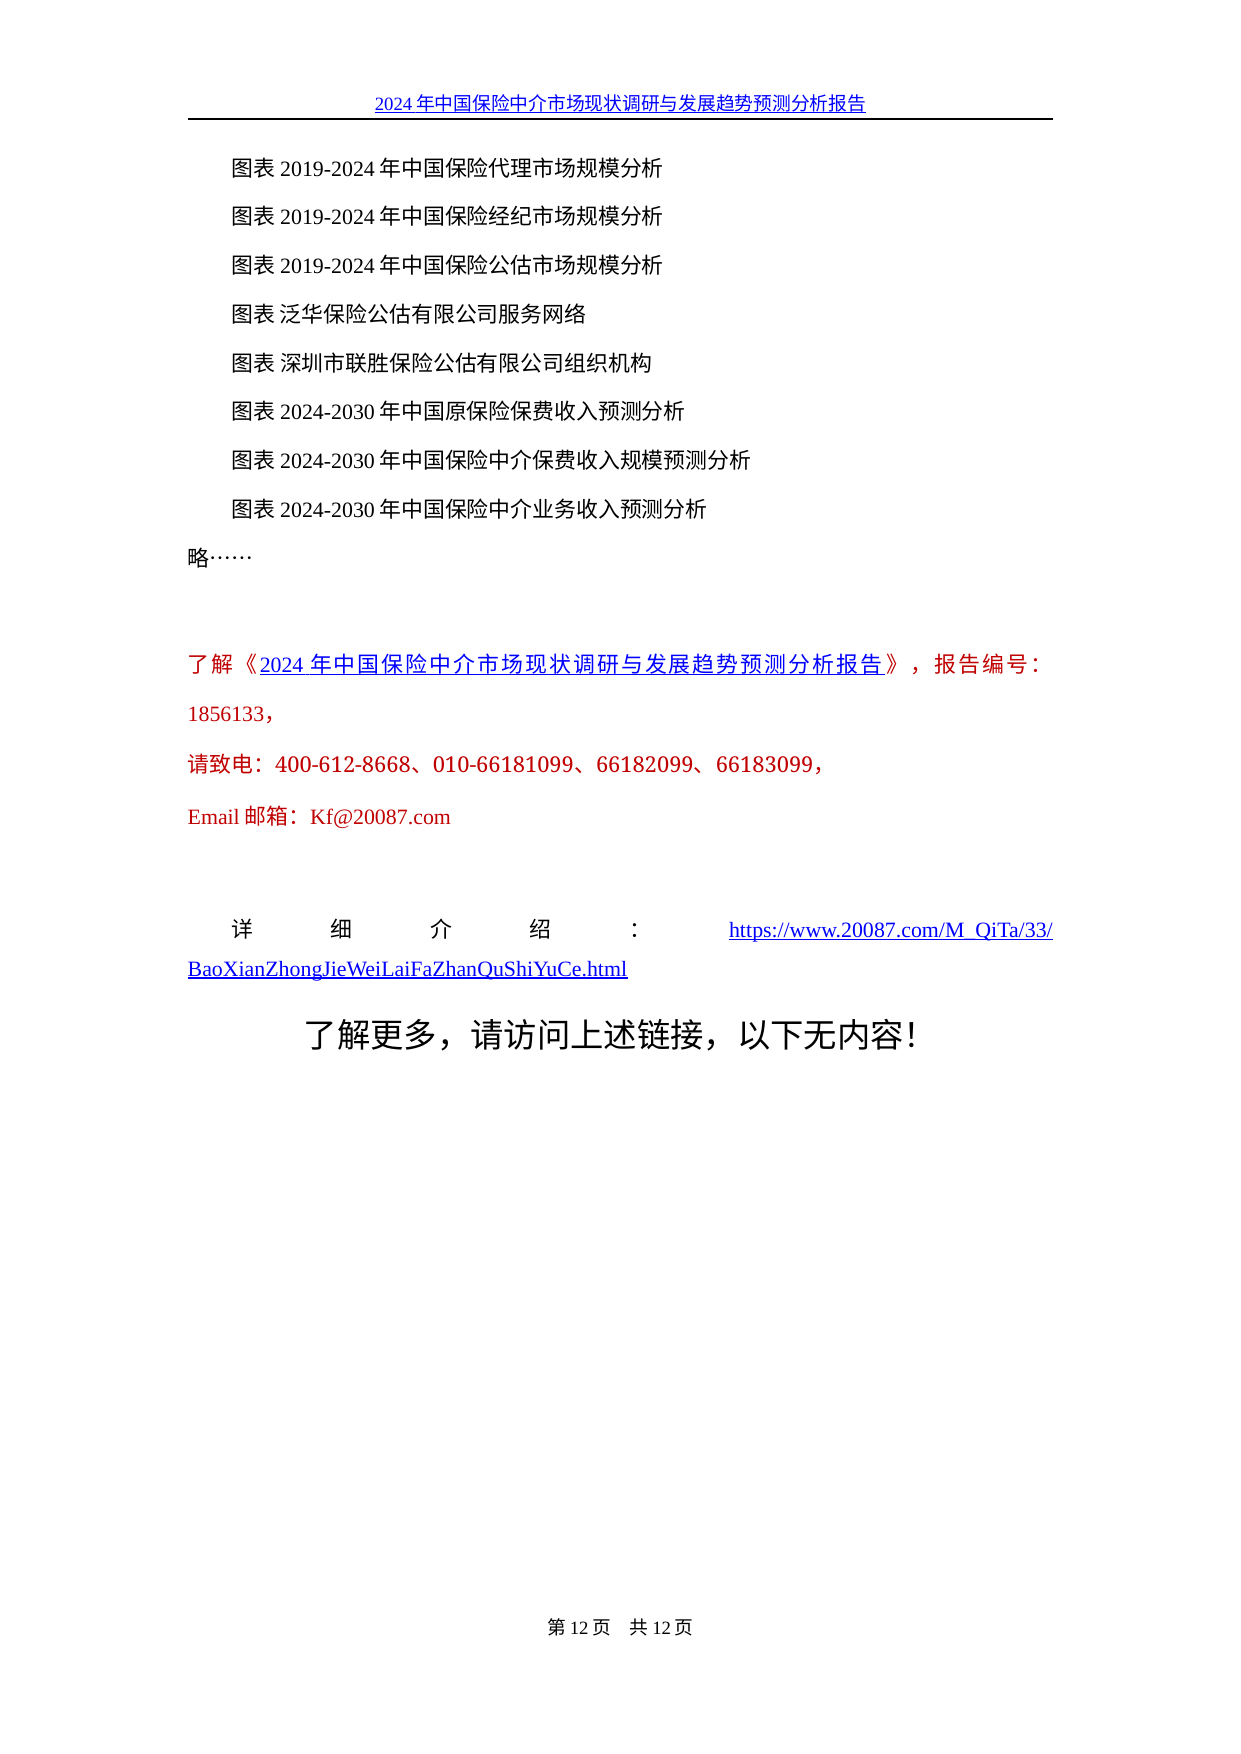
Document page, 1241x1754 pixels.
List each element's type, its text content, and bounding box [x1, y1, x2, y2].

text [187, 150, 1053, 573]
text 了解《2024年中国保险中介市场现状调研与发展趋势预测分析报告》，报告编号：1856133， [187, 647, 1053, 728]
text 请致电：400-612-8668、010-66181099、66182099、66183099， [187, 747, 1053, 779]
title 了解更多，请访问上述链接，以下无内容！ [187, 1000, 1053, 1065]
text 详细介绍：https://www.20087.com/M_QiTa/33/BaoXianZhongJieWeiLaiFaZhanQuShiYuCe.html [187, 911, 1053, 984]
text Email邮箱：Kf@20087.com [187, 798, 1053, 831]
